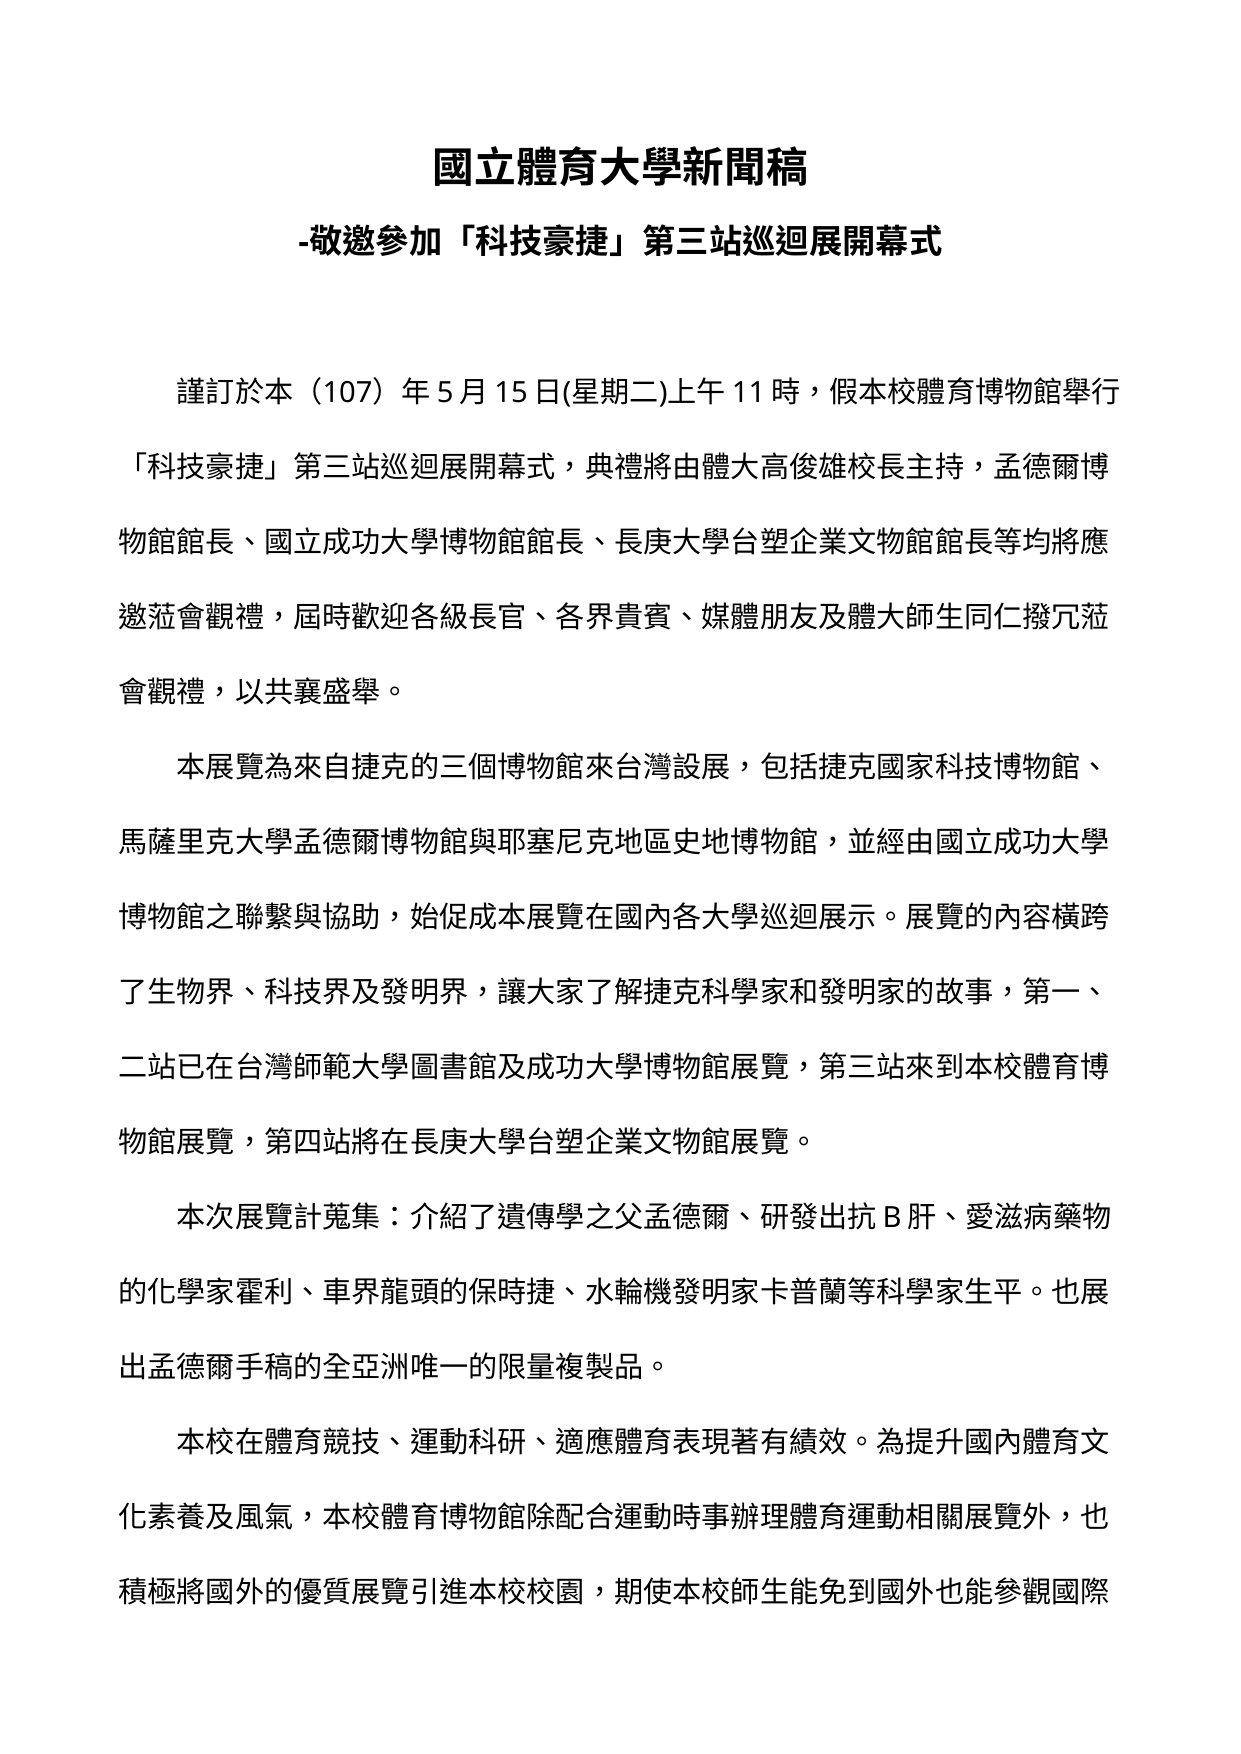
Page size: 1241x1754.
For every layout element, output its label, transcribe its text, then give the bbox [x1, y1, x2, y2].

text 謹訂於本（107）年5月15日(星期二)上午11時，假本校體育博物館舉行「科技豪捷」第三站巡迴展開幕式，典禮將由體大高俊雄校長主持，孟德爾博物館館長、國立成功大學博物館館長、長庚大學台塑企業文物館館長等均將應邀蒞會觀禮，屆時歡迎各級長官、各界貴賓、媒體朋友及體大師生同仁撥冗蒞會觀禮，以共襄盛舉。 [118, 352, 1122, 727]
text 國立體育大學新聞稿 [118, 127, 1122, 202]
text 本展覽為來自捷克的三個博物館來台灣設展，包括捷克國家科技博物館、馬薩里克大學孟德爾博物館與耶塞尼克地區史地博物館，並經由國立成功大學博物館之聯繫與協助，始促成本展覽在國內各大學巡迴展示。展覽的內容橫跨了生物界、科技界及發明界，讓大家了解捷克科學家和發明家的故事，第一、二站已在台灣師範大學圖書館及成功大學博物館展覽，第三站來到本校體育博物館展覽，第四站將在長庚大學台塑企業文物館展覽。 [118, 727, 1122, 1177]
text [118, 1402, 1122, 1627]
text 本次展覽計蒐集：介紹了遺傳學之父孟德爾、研發出抗B肝、愛滋病藥物的化學家霍利、車界龍頭的保時捷、水輪機發明家卡普蘭等科學家生平。也展出孟德爾手稿的全亞洲唯一的限量複製品。 [118, 1177, 1122, 1402]
text -敬邀參加「科技豪捷」第三站巡迴展開幕式 [118, 202, 1122, 277]
